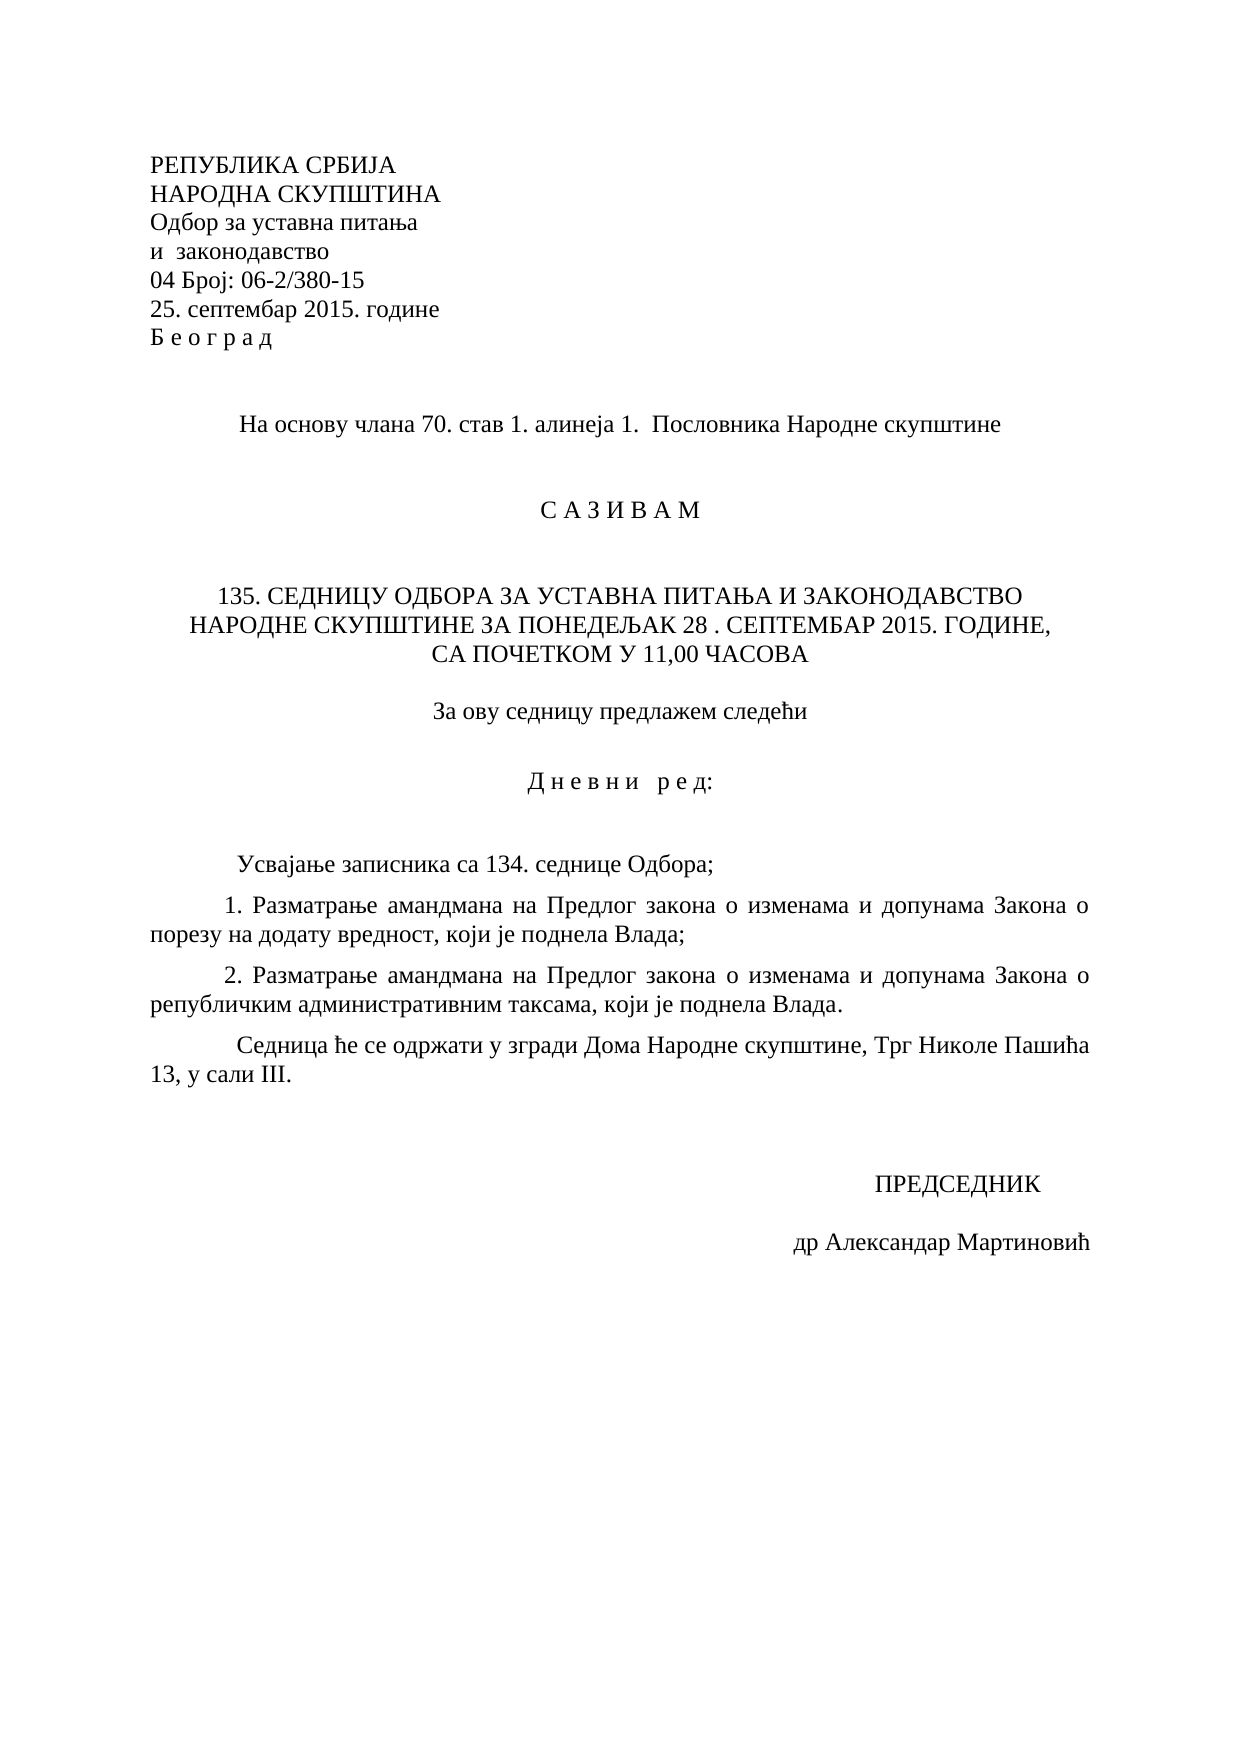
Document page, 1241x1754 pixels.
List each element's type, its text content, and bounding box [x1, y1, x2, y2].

text С А З И В А М [150, 495, 1090, 524]
text 25. септембар 2015. године [150, 294, 1090, 322]
text Д н е в н и р е д: [150, 766, 1090, 795]
text СА ПОЧЕТКОМ У 11,00 ЧАСОВА [150, 639, 1090, 667]
text и законодавство [150, 236, 1090, 265]
text Б е о г р а д [150, 322, 1090, 351]
text НАРОДНА СКУПШТИНА [150, 179, 1090, 207]
text 2. Разматрање амандмана на Предлог закона o изменама и допунама Закона о републичким административним таксама, који је поднела Влада. [150, 960, 1090, 1017]
text 1. Разматрање амандмана на Предлог закона о изменама и допунама Закона о порезу на додату вредност, који је поднела Влада; [150, 890, 1090, 947]
text Одбор за уставна питања [150, 207, 1090, 236]
text Усвајање записника са 134. седнице Одбора; [150, 849, 1090, 877]
text На основу члана 70. став 1. алинеја 1. Пословника Народне скупштине [150, 409, 1090, 437]
text Седница ће се одржати у згради Дома Народне скупштине, Трг Николе Пашића 13, у сали III. [150, 1030, 1090, 1087]
text НАРОДНЕ СКУПШТИНЕ ЗА ПОНЕДЕЉАК 28 . СЕПТЕМБАР 2015. ГОДИНЕ, [150, 610, 1090, 639]
text др Александар Мартиновић [150, 1227, 1090, 1256]
text ПРЕДСЕДНИК [150, 1169, 1090, 1198]
text 04 Број: 06-2/380-15 [150, 265, 1090, 294]
text 135. СЕДНИЦУ ОДБОРА ЗА УСТАВНА ПИТАЊА И ЗАКОНОДАВСТВО [150, 581, 1090, 610]
text За ову седницу предлажем следећи [150, 696, 1090, 725]
text РЕПУБЛИКA СРБИЈA [150, 150, 1090, 179]
